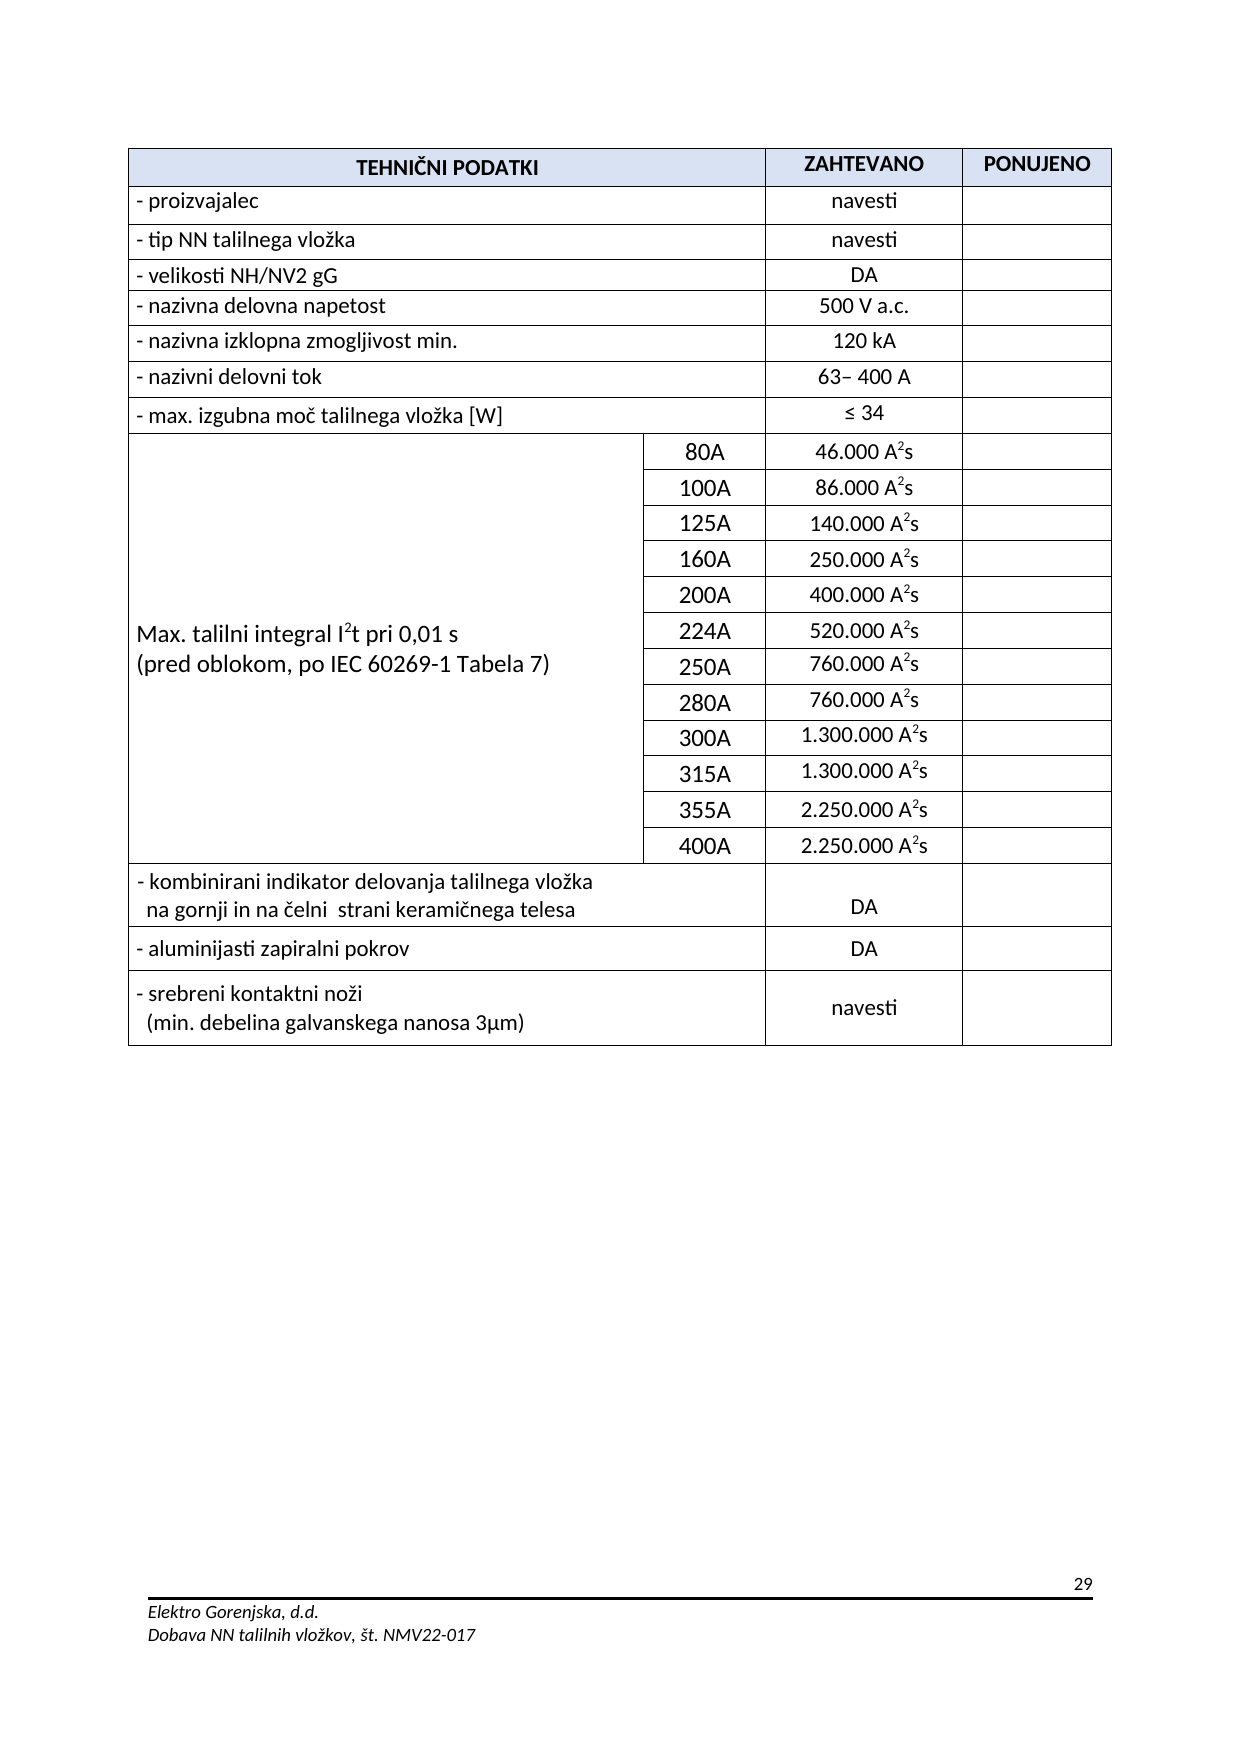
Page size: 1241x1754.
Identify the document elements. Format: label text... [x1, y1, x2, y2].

table_cell DA [766, 864, 962, 926]
table_cell [963, 828, 1111, 863]
table_cell - max. izgubna moč talilnega vložka [W] [129, 398, 765, 433]
table_cell 140.000 A2s [766, 506, 962, 540]
table_cell 500 V a.c. [766, 291, 962, 325]
table_cell [963, 864, 1111, 926]
table_cell [963, 398, 1111, 433]
table_cell 200A [644, 577, 765, 612]
table_cell 86.000 A2s [766, 470, 962, 504]
table_cell [963, 577, 1111, 612]
table_cell 520.000 A2s [766, 613, 962, 648]
table_cell 2.250.000 A2s [766, 828, 962, 863]
table_cell [963, 362, 1111, 397]
table_cell - nazivna izklopna zmogljivost min. [129, 326, 765, 361]
table_cell [963, 260, 1111, 290]
table_cell 250A [644, 649, 765, 684]
table_cell 120 kA [766, 326, 962, 361]
table_cell ZAHTEVANO [766, 149, 962, 186]
table_cell 355A [644, 792, 765, 827]
table_cell - proizvajalec [129, 187, 765, 224]
table_cell 46.000 A2s [766, 434, 962, 469]
table_cell 100A [644, 470, 765, 504]
table_cell - tip NN talilnega vložka [129, 225, 765, 259]
table_cell [963, 506, 1111, 540]
table_cell 300A [644, 721, 765, 755]
table_cell 2.250.000 A2s [766, 792, 962, 827]
table_cell [963, 971, 1111, 1044]
table_cell 400A [644, 828, 765, 863]
table_cell [963, 187, 1111, 224]
table_cell Max. talilni integral I2t pri 0,01 s (pred oblokom, po IEC 60269-1 Tabela 7) [129, 434, 643, 863]
table_cell - nazivni delovni tok [129, 362, 765, 397]
table_cell - kombinirani indikator delovanja talilnega vložka na gornji in na čelni strani keramičnega telesa [129, 864, 765, 926]
table_cell DA [766, 260, 962, 290]
table_cell [963, 685, 1111, 719]
table_cell 250.000 A2s [766, 541, 962, 576]
table_cell 1.300.000 A2s [766, 721, 962, 755]
table_cell [963, 927, 1111, 969]
table_cell - aluminijasti zapiralni pokrov [129, 927, 765, 969]
table_cell [963, 792, 1111, 827]
table_cell [963, 541, 1111, 576]
table_cell ≤ 34 [766, 398, 962, 433]
table_cell navesti [766, 971, 962, 1044]
table_cell 80A [644, 434, 765, 469]
table_cell [963, 326, 1111, 361]
table_cell [963, 756, 1111, 791]
table_cell - velikosti NH/NV2 gG [129, 260, 765, 290]
table_cell DA [766, 927, 962, 969]
table_cell TEHNIČNI PODATKI [129, 149, 765, 186]
table_cell 400.000 A2s [766, 577, 962, 612]
table_cell [963, 649, 1111, 684]
table_cell [963, 470, 1111, 504]
table_cell 160A [644, 541, 765, 576]
table_cell navesti [766, 225, 962, 259]
table_cell 760.000 A2s [766, 685, 962, 719]
table_cell 280A [644, 685, 765, 719]
table_cell 125A [644, 506, 765, 540]
table_cell 63– 400 A [766, 362, 962, 397]
table_cell [963, 291, 1111, 325]
table_cell 1.300.000 A2s [766, 756, 962, 791]
table_cell - srebreni kontaktni noži (min. debelina galvanskega nanosa 3µm) [129, 971, 765, 1044]
table_cell 224A [644, 613, 765, 648]
table_cell PONUJENO [963, 149, 1111, 186]
table_cell navesti [766, 187, 962, 224]
table_cell - nazivna delovna napetost [129, 291, 765, 325]
table_cell 315A [644, 756, 765, 791]
table_cell [963, 434, 1111, 469]
table_cell [963, 613, 1111, 648]
table_cell [963, 721, 1111, 755]
table_cell [963, 225, 1111, 259]
table_cell 760.000 A2s [766, 649, 962, 684]
